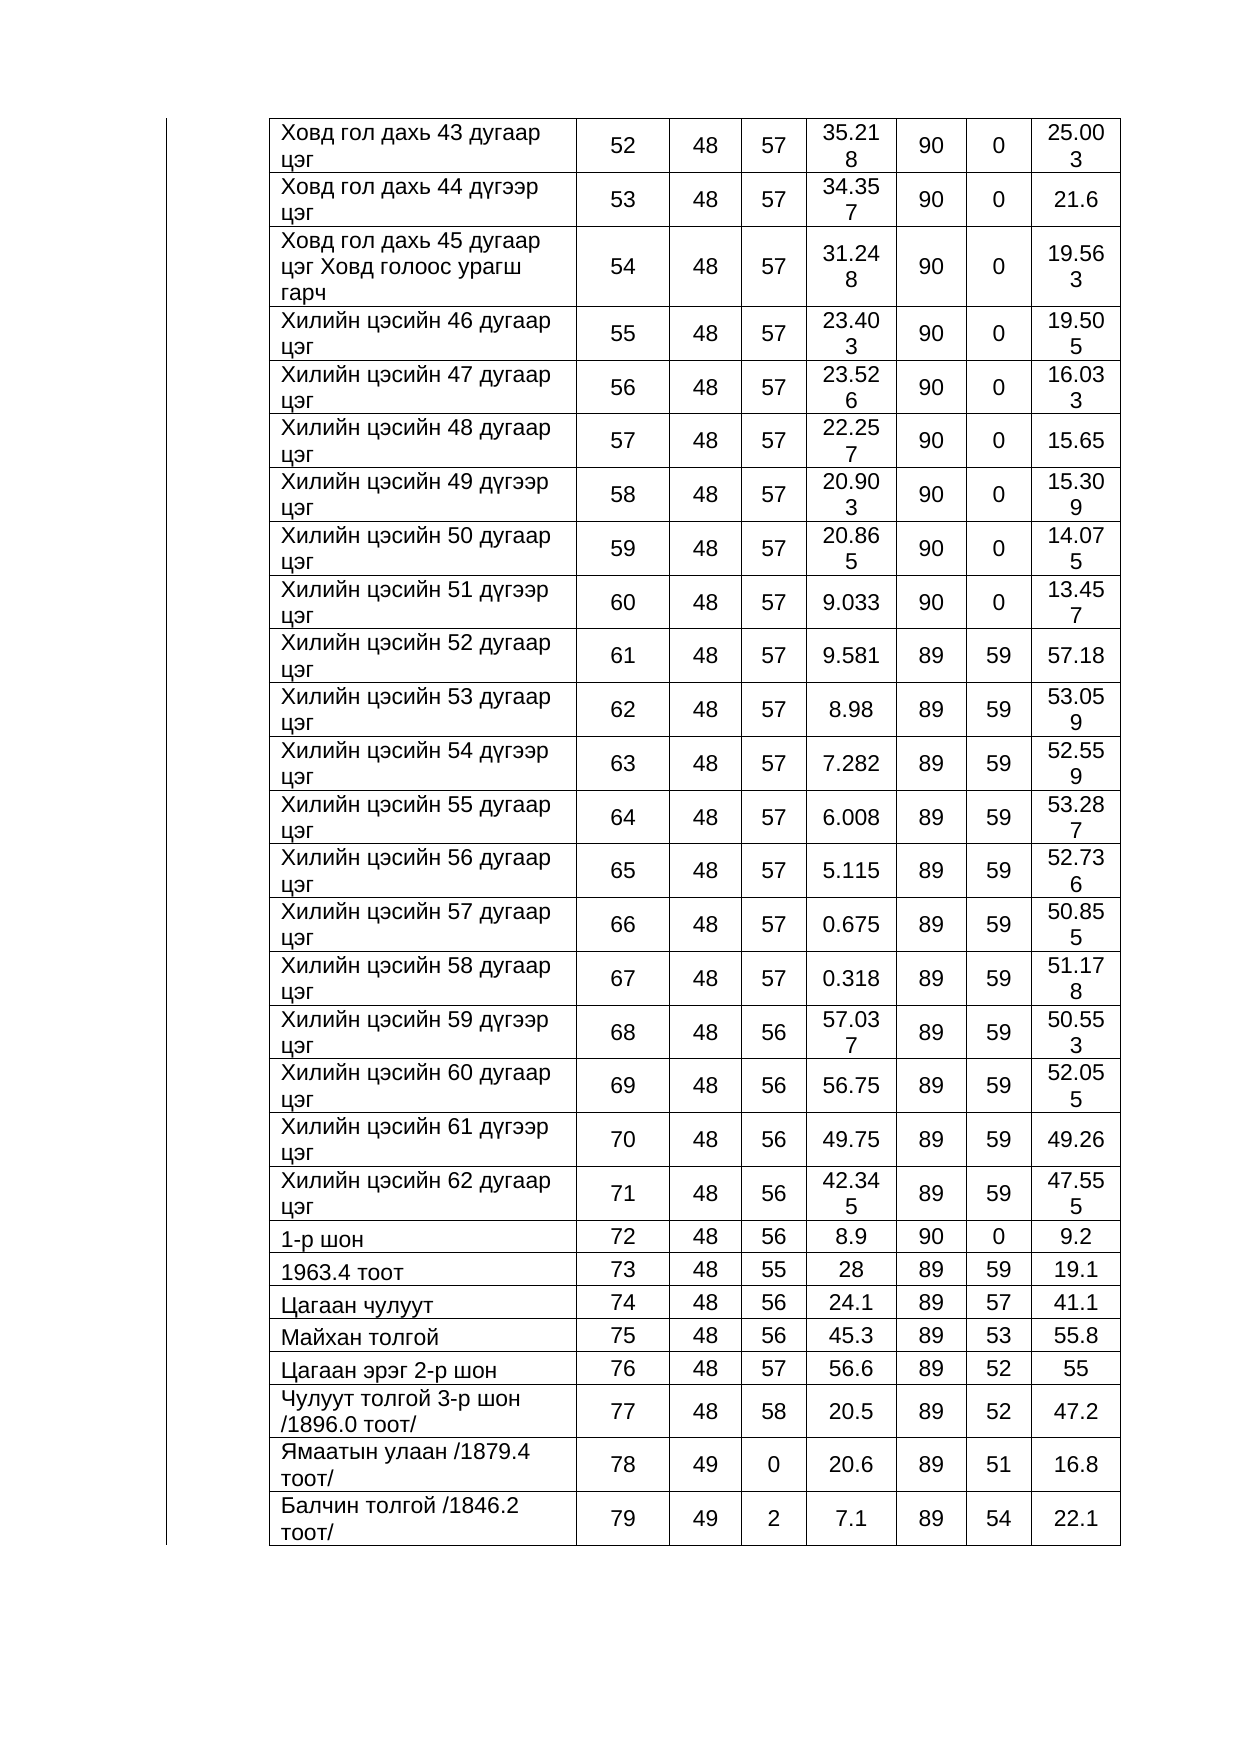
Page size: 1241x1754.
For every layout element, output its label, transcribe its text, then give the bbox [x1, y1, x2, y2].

table_cell 20.5 [807, 1385, 896, 1437]
table_cell 16.8 [1032, 1438, 1120, 1491]
table_cell 89 [897, 898, 966, 951]
table_cell 52 [967, 1385, 1031, 1437]
table_cell Хилийн цэсийн 57 дугаар цэг [270, 898, 576, 951]
table_cell 89 [897, 1253, 966, 1285]
table_cell 59 [967, 629, 1031, 682]
table_cell 59 [967, 791, 1031, 843]
table_cell 0 [967, 414, 1031, 467]
table_cell 55.8 [1032, 1319, 1120, 1351]
table_cell 0 [967, 361, 1031, 413]
table_cell 57 [742, 737, 806, 789]
table_cell 28 [807, 1253, 896, 1285]
table_cell 57.18 [1032, 629, 1120, 682]
table_cell 56 [742, 1319, 806, 1351]
table_cell 0.318 [807, 952, 896, 1004]
table_cell 89 [897, 844, 966, 897]
table_cell 0 [967, 522, 1031, 574]
table_cell 52 [967, 1352, 1031, 1383]
table_cell 48 [670, 361, 741, 413]
table_cell Хилийн цэсийн 46 дугаар цэг [270, 307, 576, 359]
table_cell 62 [577, 683, 669, 736]
table_cell 56.6 [807, 1352, 896, 1383]
table_cell 67 [577, 952, 669, 1004]
table_cell 77 [577, 1385, 669, 1437]
table_cell 90 [897, 307, 966, 359]
table_cell 60 [577, 576, 669, 628]
table_cell Хилийн цэсийн 47 дугаар цэг [270, 361, 576, 413]
table_cell Хилийн цэсийн 60 дугаар цэг [270, 1059, 576, 1112]
table_cell 65 [577, 844, 669, 897]
table_cell 48 [670, 791, 741, 843]
table_cell 53 [967, 1319, 1031, 1351]
table_cell 48 [670, 414, 741, 467]
table_cell 90 [897, 414, 966, 467]
table_cell 48 [670, 1113, 741, 1166]
table_cell 71 [577, 1167, 669, 1219]
table_cell 7.1 [807, 1492, 896, 1545]
table_cell 89 [897, 1286, 966, 1318]
table_cell 52.736 [1032, 844, 1120, 897]
table_cell 54 [577, 227, 669, 306]
table_cell 89 [897, 1167, 966, 1219]
table_cell 48 [670, 844, 741, 897]
table_cell 55 [742, 1253, 806, 1285]
table_cell 48 [670, 522, 741, 574]
table_cell 22.1 [1032, 1492, 1120, 1545]
table_cell 89 [897, 1385, 966, 1437]
table_cell 51 [967, 1438, 1031, 1491]
table_cell 53 [577, 173, 669, 226]
table_cell 59 [967, 1167, 1031, 1219]
table_cell 34.357 [807, 173, 896, 226]
table_cell 69 [577, 1059, 669, 1112]
table_cell 0 [967, 307, 1031, 359]
table_cell 15.309 [1032, 468, 1120, 521]
table_cell Хилийн цэсийн 53 дугаар цэг [270, 683, 576, 736]
table_cell 89 [897, 952, 966, 1004]
table_cell 90 [897, 227, 966, 306]
table_cell 59 [967, 1006, 1031, 1058]
table_cell Ямаатын улаан /1879.4 тоот/ [270, 1438, 576, 1491]
table_cell 56 [742, 1286, 806, 1318]
table_cell Хилийн цэсийн 49 дүгээр цэг [270, 468, 576, 521]
table_cell 48 [670, 737, 741, 789]
table_cell 2 [742, 1492, 806, 1545]
table_cell 59 [967, 1059, 1031, 1112]
table_cell 57 [742, 414, 806, 467]
table_cell 48 [670, 629, 741, 682]
table_cell 89 [897, 1059, 966, 1112]
table_cell 48 [670, 119, 741, 172]
table_cell 57 [742, 522, 806, 574]
table_cell 90 [897, 576, 966, 628]
table_cell 49 [670, 1438, 741, 1491]
table_cell 49 [670, 1492, 741, 1545]
table_cell 50.855 [1032, 898, 1120, 951]
table_cell 73 [577, 1253, 669, 1285]
table_cell 14.075 [1032, 522, 1120, 574]
table_cell Балчин толгой /1846.2 тоот/ [270, 1492, 576, 1545]
table_cell 45.3 [807, 1319, 896, 1351]
table_cell Ховд гол дахь 43 дугаар цэг [270, 119, 576, 172]
table_cell 56 [742, 1221, 806, 1252]
table_cell 58 [577, 468, 669, 521]
table_cell 48 [670, 576, 741, 628]
table_cell 49.75 [807, 1113, 896, 1166]
table_cell 0 [742, 1438, 806, 1491]
table_cell 48 [670, 683, 741, 736]
table_cell 57 [967, 1286, 1031, 1318]
table_cell 54 [967, 1492, 1031, 1545]
table_cell Хилийн цэсийн 50 дугаар цэг [270, 522, 576, 574]
table_cell 52.055 [1032, 1059, 1120, 1112]
table_cell 56 [742, 1167, 806, 1219]
table_cell 1-р шон [270, 1221, 576, 1252]
table_cell 59 [967, 844, 1031, 897]
table_cell Цагаан чулуут [270, 1286, 576, 1318]
table_cell 0 [967, 576, 1031, 628]
table_cell 9.033 [807, 576, 896, 628]
table_cell 55 [577, 307, 669, 359]
table_cell 7.282 [807, 737, 896, 789]
table_cell Хилийн цэсийн 58 дугаар цэг [270, 952, 576, 1004]
table_cell 57 [742, 576, 806, 628]
table_cell 5.115 [807, 844, 896, 897]
table_cell 9.2 [1032, 1221, 1120, 1252]
table_cell 57 [742, 683, 806, 736]
table_cell 90 [897, 361, 966, 413]
table_cell 48 [670, 1286, 741, 1318]
table_cell 61 [577, 629, 669, 682]
table_cell Хилийн цэсийн 48 дугаар цэг [270, 414, 576, 467]
table_cell 59 [967, 1113, 1031, 1166]
table_cell 0.675 [807, 898, 896, 951]
table_cell 52.559 [1032, 737, 1120, 789]
table_cell Ховд гол дахь 45 дугаар цэг Ховд голоос урагш гарч [270, 227, 576, 306]
table_cell 68 [577, 1006, 669, 1058]
table_cell 78 [577, 1438, 669, 1491]
table_cell Хилийн цэсийн 62 дугаар цэг [270, 1167, 576, 1219]
table_cell 48 [670, 1385, 741, 1437]
table_cell 59 [967, 952, 1031, 1004]
table_cell 50.553 [1032, 1006, 1120, 1058]
table_cell 48 [670, 898, 741, 951]
table_cell 89 [897, 629, 966, 682]
table_cell 90 [897, 173, 966, 226]
table_cell 57 [742, 361, 806, 413]
table_cell 35.218 [807, 119, 896, 172]
table_cell 90 [897, 1221, 966, 1252]
table_cell 0 [967, 227, 1031, 306]
table_cell 0 [967, 119, 1031, 172]
table_cell Хилийн цэсийн 55 дугаар цэг [270, 791, 576, 843]
table_cell 48 [670, 468, 741, 521]
table_cell 51.178 [1032, 952, 1120, 1004]
table_cell 48 [670, 1006, 741, 1058]
table_cell 48 [670, 173, 741, 226]
table_cell 89 [897, 737, 966, 789]
table_cell 57 [742, 844, 806, 897]
table_cell Хилийн цэсийн 56 дугаар цэг [270, 844, 576, 897]
table_cell 76 [577, 1352, 669, 1383]
table_cell 49.26 [1032, 1113, 1120, 1166]
table_cell 48 [670, 227, 741, 306]
table_cell 57 [742, 791, 806, 843]
table_cell 48 [670, 1167, 741, 1219]
table_cell 13.457 [1032, 576, 1120, 628]
table_cell Ховд гол дахь 44 дүгээр цэг [270, 173, 576, 226]
table_cell 19.563 [1032, 227, 1120, 306]
table_cell 53.287 [1032, 791, 1120, 843]
table_cell 57 [742, 468, 806, 521]
table_cell 56 [742, 1059, 806, 1112]
table_cell Хилийн цэсийн 59 дүгээр цэг [270, 1006, 576, 1058]
table_cell 23.526 [807, 361, 896, 413]
table_cell 72 [577, 1221, 669, 1252]
table_cell 48 [670, 1059, 741, 1112]
table_cell 79 [577, 1492, 669, 1545]
table_cell 20.6 [807, 1438, 896, 1491]
table_cell Хилийн цэсийн 61 дүгээр цэг [270, 1113, 576, 1166]
table_cell 21.6 [1032, 173, 1120, 226]
table_cell 48 [670, 952, 741, 1004]
table_cell 56 [742, 1006, 806, 1058]
table_cell 1963.4 тоот [270, 1253, 576, 1285]
table_cell 47.2 [1032, 1385, 1120, 1437]
table_cell 31.248 [807, 227, 896, 306]
table_cell 57 [742, 227, 806, 306]
table_cell 56 [742, 1113, 806, 1166]
table_cell 48 [670, 1352, 741, 1383]
table_cell 25.003 [1032, 119, 1120, 172]
table_cell 66 [577, 898, 669, 951]
table_cell 57 [742, 173, 806, 226]
table_cell 20.903 [807, 468, 896, 521]
table_cell 59 [967, 737, 1031, 789]
table_cell Чулуут толгой 3-р шон /1896.0 тоот/ [270, 1385, 576, 1437]
table_cell 20.865 [807, 522, 896, 574]
table_cell 48 [670, 307, 741, 359]
table_cell 57 [742, 1352, 806, 1383]
table_cell 59 [967, 683, 1031, 736]
table_cell 63 [577, 737, 669, 789]
table_cell 57 [742, 307, 806, 359]
table_cell 90 [897, 522, 966, 574]
table_cell 0 [967, 468, 1031, 521]
table_cell 89 [897, 1113, 966, 1166]
table_cell 59 [967, 1253, 1031, 1285]
table_cell 75 [577, 1319, 669, 1351]
table_cell 9.581 [807, 629, 896, 682]
table_cell 64 [577, 791, 669, 843]
table_cell 53.059 [1032, 683, 1120, 736]
table_cell 70 [577, 1113, 669, 1166]
table_cell 90 [897, 119, 966, 172]
table_cell Майхан толгой [270, 1319, 576, 1351]
table_cell 0 [967, 173, 1031, 226]
table_cell 89 [897, 1352, 966, 1383]
table_cell Хилийн цэсийн 54 дүгээр цэг [270, 737, 576, 789]
table_cell 42.345 [807, 1167, 896, 1219]
table_cell 15.65 [1032, 414, 1120, 467]
table_cell 48 [670, 1221, 741, 1252]
table_cell 57.037 [807, 1006, 896, 1058]
table_cell 59 [967, 898, 1031, 951]
table_cell 0 [967, 1221, 1031, 1252]
table_cell 89 [897, 1006, 966, 1058]
table_cell 55 [1032, 1352, 1120, 1383]
table_cell 57 [742, 898, 806, 951]
table_cell 41.1 [1032, 1286, 1120, 1318]
table_cell 48 [670, 1253, 741, 1285]
table_cell 56 [577, 361, 669, 413]
table_cell 19.1 [1032, 1253, 1120, 1285]
table_cell 90 [897, 468, 966, 521]
table_cell 58 [742, 1385, 806, 1437]
table_cell 8.98 [807, 683, 896, 736]
table_cell 6.008 [807, 791, 896, 843]
table_cell 47.555 [1032, 1167, 1120, 1219]
table_cell 89 [897, 791, 966, 843]
table_cell Хилийн цэсийн 51 дүгээр цэг [270, 576, 576, 628]
table_cell Хилийн цэсийн 52 дугаар цэг [270, 629, 576, 682]
table_cell Цагаан эрэг 2-р шон [270, 1352, 576, 1383]
table_cell 74 [577, 1286, 669, 1318]
table_cell 23.403 [807, 307, 896, 359]
table_cell 8.9 [807, 1221, 896, 1252]
table_cell 22.257 [807, 414, 896, 467]
table_cell 16.033 [1032, 361, 1120, 413]
table_cell 52 [577, 119, 669, 172]
table_cell 24.1 [807, 1286, 896, 1318]
table_cell 57 [742, 629, 806, 682]
table_cell 89 [897, 683, 966, 736]
table_cell 89 [897, 1438, 966, 1491]
table_cell 57 [742, 119, 806, 172]
table_cell 57 [742, 952, 806, 1004]
table_cell 57 [577, 414, 669, 467]
table_cell 59 [577, 522, 669, 574]
table_cell 48 [670, 1319, 741, 1351]
table_cell 89 [897, 1492, 966, 1545]
table_cell 89 [897, 1319, 966, 1351]
table_cell 19.505 [1032, 307, 1120, 359]
table_cell 56.75 [807, 1059, 896, 1112]
